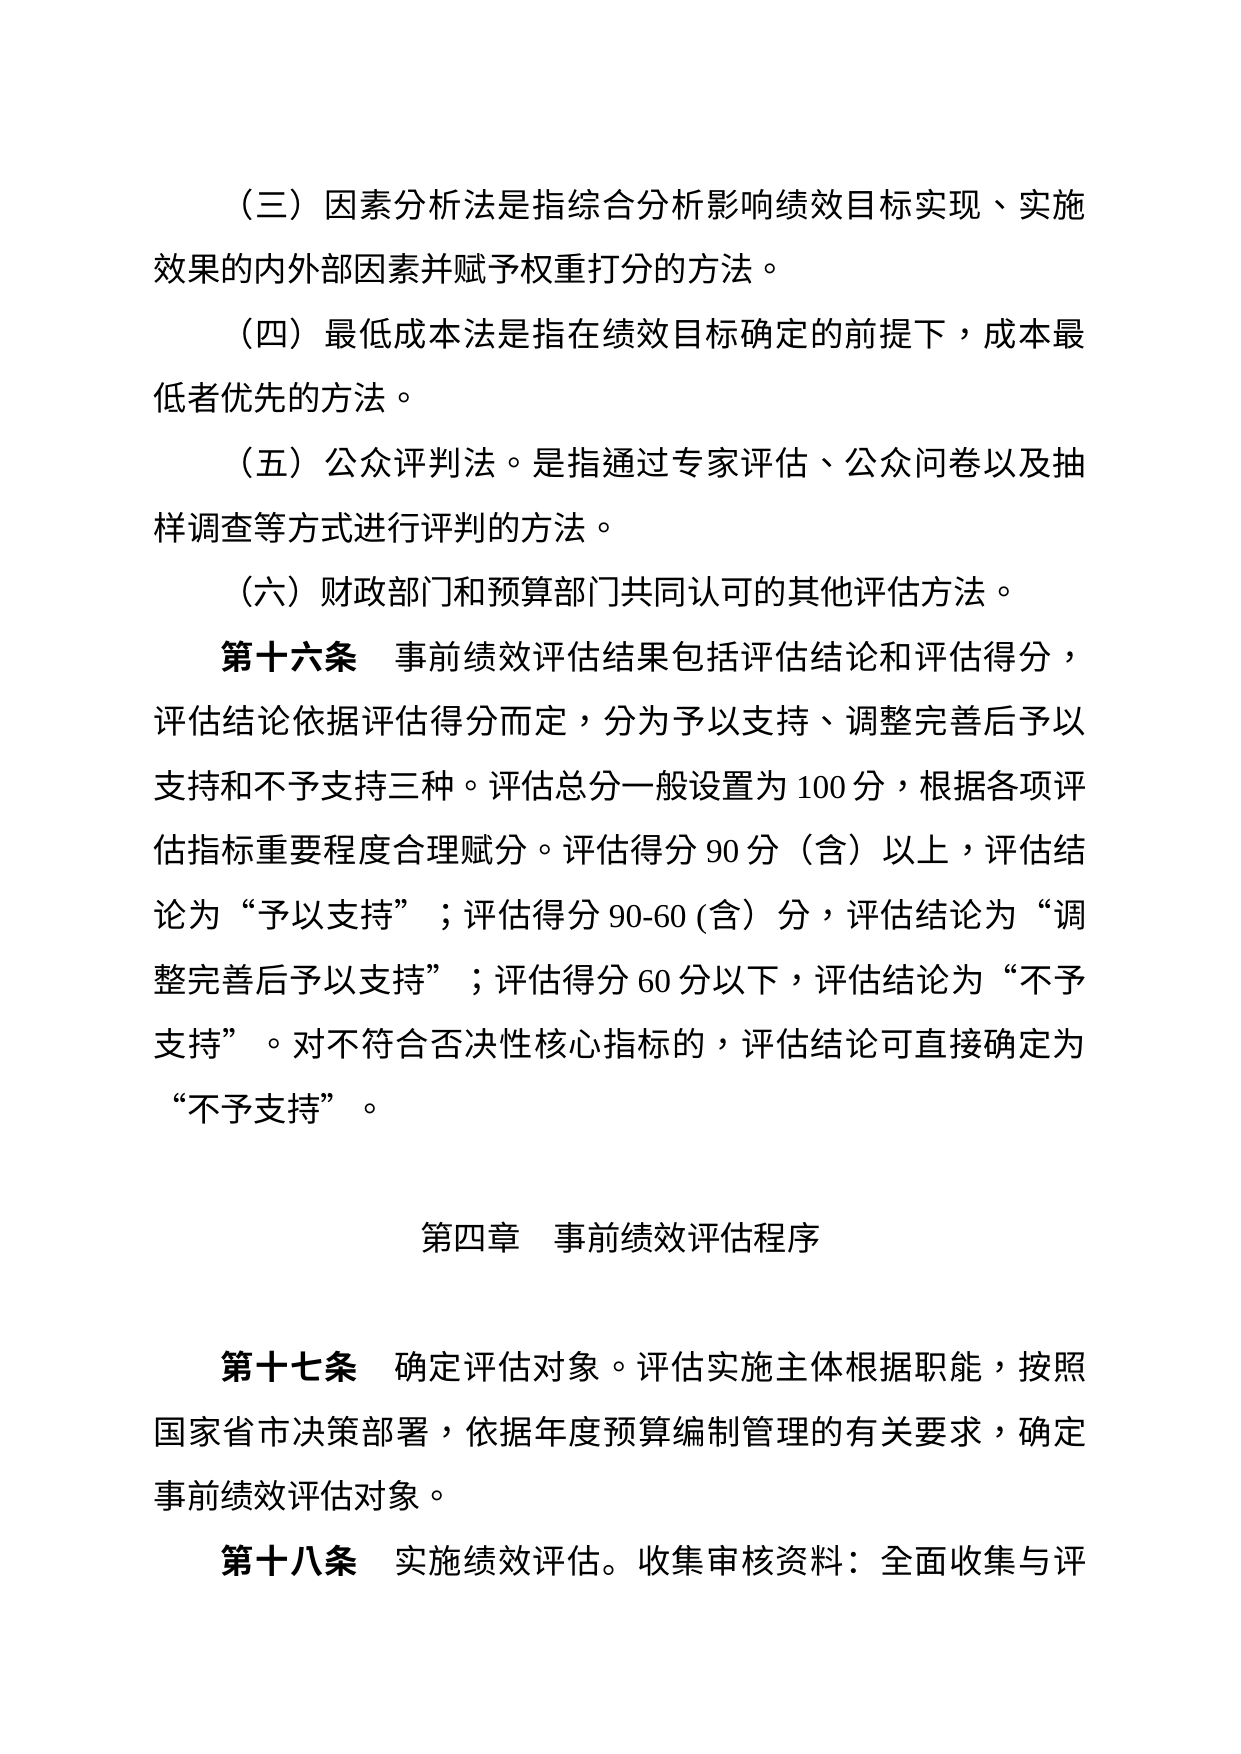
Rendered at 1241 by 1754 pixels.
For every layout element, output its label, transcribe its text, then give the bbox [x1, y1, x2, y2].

text 第十六条 事前绩效评估结果包括评估结论和评估得分， 评估结论依据评估得分而定，分为予以支持、调整完善后予以支持和不予支持三种。评估总分一般设置为100分，根据各项评估指标重要程度合理赋分。评估得分90分（含）以上，评估结论为“予以支持”；评估得分90-60 (含）分，评估结论为“调整完善后予以支持”；评估得分60分以下，评估结论为“不予支持”。对不符合否决性核心指标的，评估结论可直接确定为“不予支持”。 [153, 617, 1087, 1134]
text （三）因素分析法是指综合分析影响绩效目标实现、实施效果的内外部因素并赋予权重打分的方法。 [153, 165, 1087, 294]
text 第四章 事前绩效评估程序 [153, 1199, 1087, 1263]
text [153, 1522, 1087, 1586]
text 第十七条 确定评估对象。评估实施主体根据职能，按照国家省市决策部署，依据年度预算编制管理的有关要求，确定事前绩效评估对象。 [153, 1328, 1087, 1522]
text （四）最低成本法是指在绩效目标确定的前提下，成本最低者优先的方法。 [153, 294, 1087, 424]
text （六）财政部门和预算部门共同认可的其他评估方法。 [153, 553, 1087, 617]
text （五）公众评判法。是指通过专家评估、公众问卷以及抽样调查等方式进行评判的方法。 [153, 424, 1087, 553]
